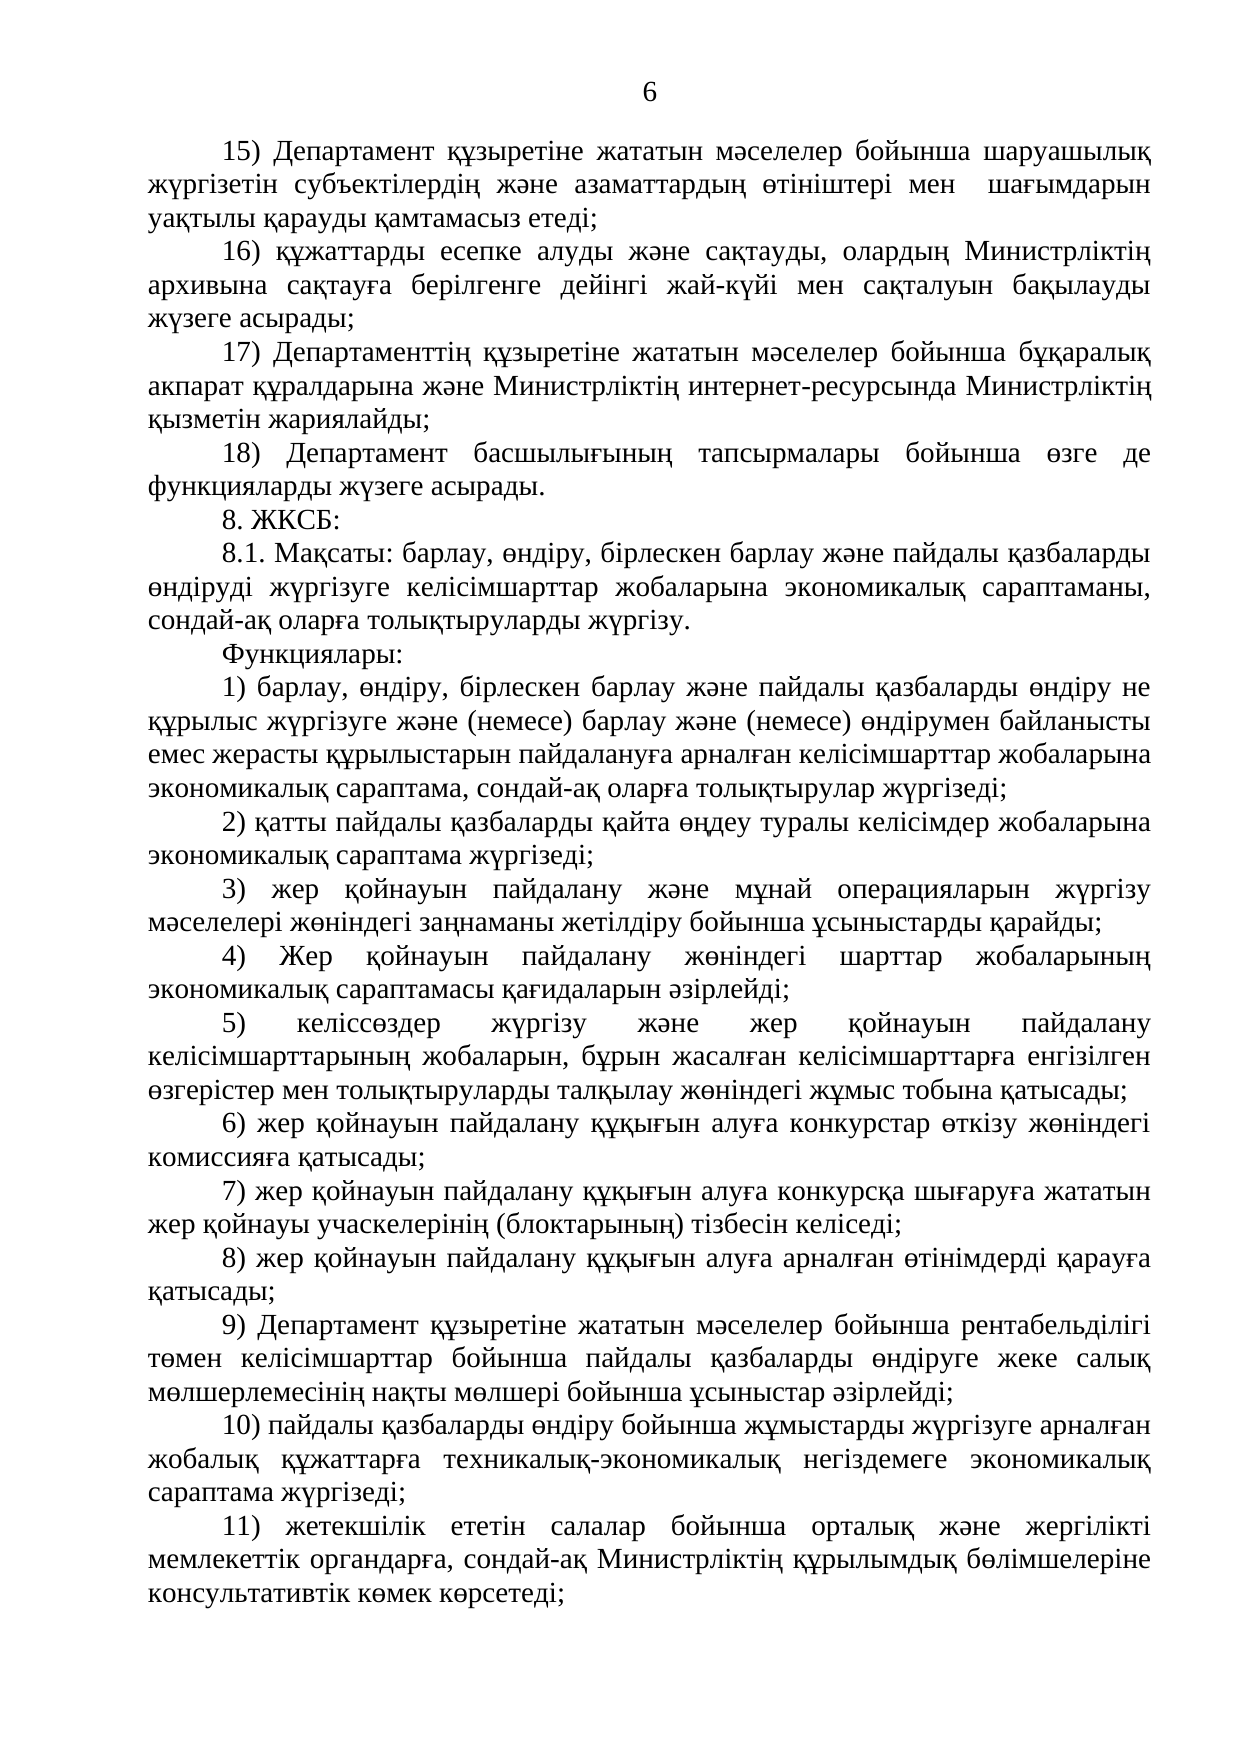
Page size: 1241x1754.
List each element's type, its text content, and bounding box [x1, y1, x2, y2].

text 11) жетекшілік ететін салалар бойынша орталық және жергілікті мемлекеттік органдарға, сондай-ақ Министрліктің құрылымдық бөлімшелеріне консультативтік көмек көрсетеді; [148, 1508, 1152, 1609]
text 9) Департамент құзыретіне жататын мәселелер бойынша рентабельділігі төмен келісімшарттар бойынша пайдалы қазбаларды өндіруге жеке салық мөлшерлемесінің нақты мөлшері бойынша ұсыныстар әзірлейді; [148, 1307, 1152, 1407]
text 8. ЖКСБ: [148, 502, 1152, 535]
text 7) жер қойнауын пайдалану құқығын алуға конкурсқа шығаруға жататын жер қойнауы учаскелерінің (блоктарының) тізбесін келіседі; [148, 1173, 1152, 1240]
text 17) Департаменттің құзыретіне жататын мәселелер бойынша бұқаралық акпарат құралдарына және Министрліктің интернет-ресурсында Министрліктің қызметін жариялайды; [148, 334, 1152, 435]
text Функциялары: [148, 636, 1152, 669]
text 2) қатты пайдалы қазбаларды қайта өңдеу туралы келісімдер жобаларына экономикалық сараптама жүргізеді; [148, 804, 1152, 871]
text 3) жер қойнауын пайдалану және мұнай операцияларын жүргізу мәселелері жөніндегі заңнаманы жетілдіру бойынша ұсыныстарды қарайды; [148, 871, 1152, 938]
text 15) Департамент құзыретіне жататын мәселелер бойынша шаруашылық жүргізетін субъектілердің және азаматтардың өтініштері мен шағымдарын уақтылы қарауды қамтамасыз етеді; [148, 133, 1152, 233]
text 6) жер қойнауын пайдалану құқығын алуға конкурстар өткізу жөніндегі комиссияға қатысады; [148, 1106, 1152, 1173]
text 16) құжаттарды есепке алуды және сақтауды, олардың Министрліктің архивына сақтауға берілгенге дейінгі жай-күйі мен сақталуын бақылауды жүзеге асырады; [148, 233, 1152, 334]
text 8.1. Мақсаты: барлау, өндіру, бірлескен барлау және пайдалы қазбаларды өндіруді жүргізуге келісімшарттар жобаларына экономикалық сараптаманы, сондай-ақ оларға толықтыруларды жүргізу. [148, 535, 1152, 636]
text 8) жер қойнауын пайдалану құқығын алуға арналған өтінімдерді қарауға қатысады; [148, 1240, 1152, 1307]
text 1) барлау, өндіру, бірлескен барлау және пайдалы қазбаларды өндіру не құрылыс жүргізуге және (немесе) барлау және (немесе) өндірумен байланысты емес жерасты құрылыстарын пайдалануға арналған келісімшарттар жобаларына экономикалық сараптама, сондай-ақ оларға толықтырулар жүргізеді; [148, 669, 1152, 804]
text 5) келіссөздер жүргізу және жер қойнауын пайдалану келісімшарттарының жобаларын, бұрын жасалған келісімшарттарға енгізілген өзгерістер мен толықтыруларды талқылау жөніндегі жұмыс тобына қатысады; [148, 1005, 1152, 1106]
text 18) Департамент басшылығының тапсырмалары бойынша өзге де функцияларды жүзеге асырады. [148, 435, 1152, 502]
text 4) Жер қойнауын пайдалану жөніндегі шарттар жобаларының экономикалық сараптамасы қағидаларын әзірлейді; [148, 938, 1152, 1005]
text 10) пайдалы қазбаларды өндіру бойынша жұмыстарды жүргізуге арналған жобалық құжаттарға техникалық-экономикалық негіздемеге экономикалық сараптама жүргізеді; [148, 1407, 1152, 1508]
